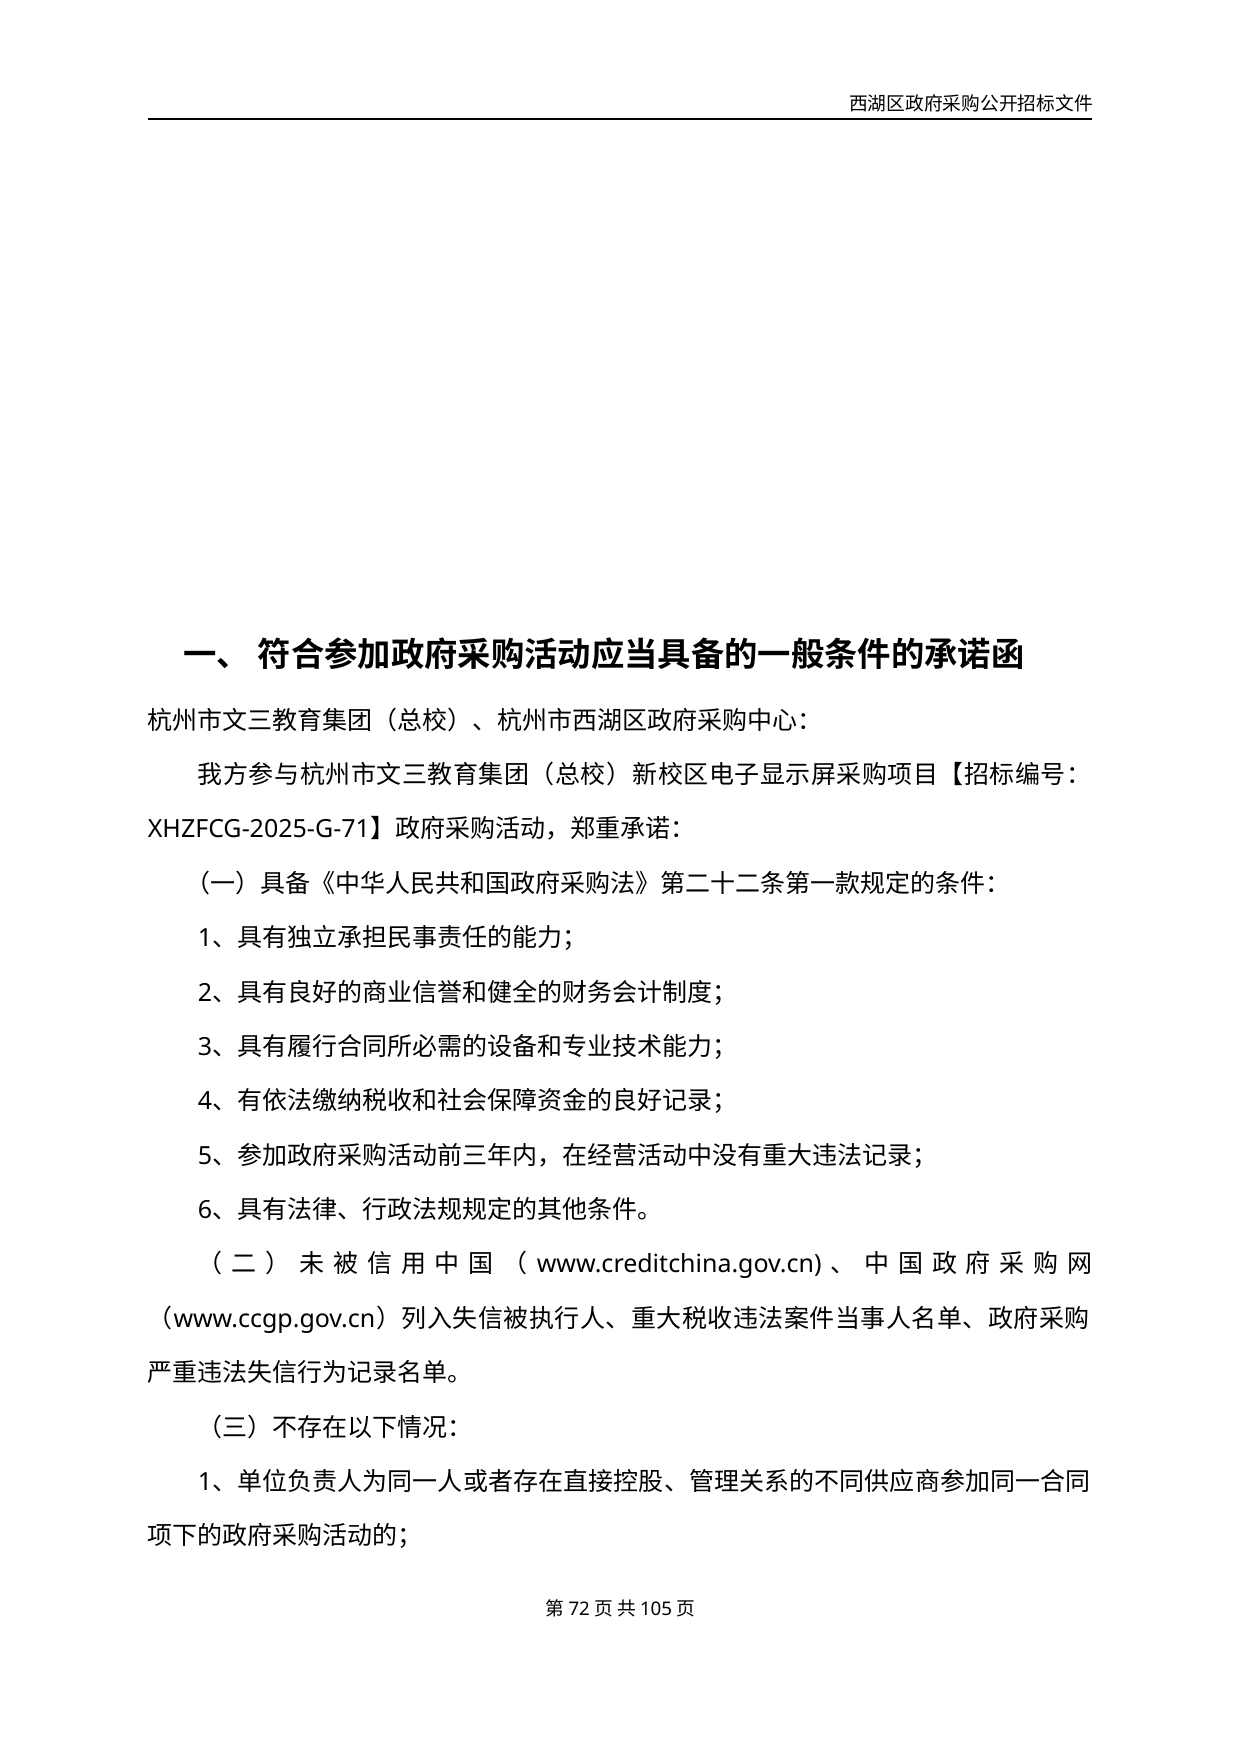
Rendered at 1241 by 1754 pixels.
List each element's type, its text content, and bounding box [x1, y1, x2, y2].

text （一）具备《中华人民共和国政府采购法》第二十二条第一款规定的条件： [148, 863, 1092, 899]
text 一、 符合参加政府采购活动应当具备的一般条件的承诺函 [148, 628, 1042, 676]
text 4、有依法缴纳税收和社会保障资金的良好记录； [148, 1081, 1092, 1117]
text （二）未被信用中国（www.creditchina.gov.cn)、中国政府采购网（www.ccgp.gov.cn）列入失信被执行人、重大税收违法案件当事人名单、政府采购严重违法失信行为记录名单。 [148, 1244, 1092, 1389]
text 5、参加政府采购活动前三年内，在经营活动中没有重大违法记录； [148, 1135, 1092, 1171]
text 1、单位负责人为同一人或者存在直接控股、管理关系的不同供应商参加同一合同项下的政府采购活动的； [148, 1461, 1092, 1552]
text 3、具有履行合同所必需的设备和专业技术能力； [148, 1026, 1092, 1063]
text 6、具有法律、行政法规规定的其他条件。 [148, 1189, 1092, 1226]
text 我方参与杭州市文三教育集团（总校）新校区电子显示屏采购项目【招标编号：XHZFCG-2025-G-71】政府采购活动，郑重承诺： [148, 754, 1092, 845]
text （三）不存在以下情况： [148, 1407, 1092, 1443]
text 2、具有良好的商业信誉和健全的财务会计制度； [148, 972, 1092, 1008]
text 杭州市文三教育集团（总校）、杭州市西湖区政府采购中心： [148, 700, 1092, 736]
text 1、具有独立承担民事责任的能力； [148, 918, 1092, 954]
